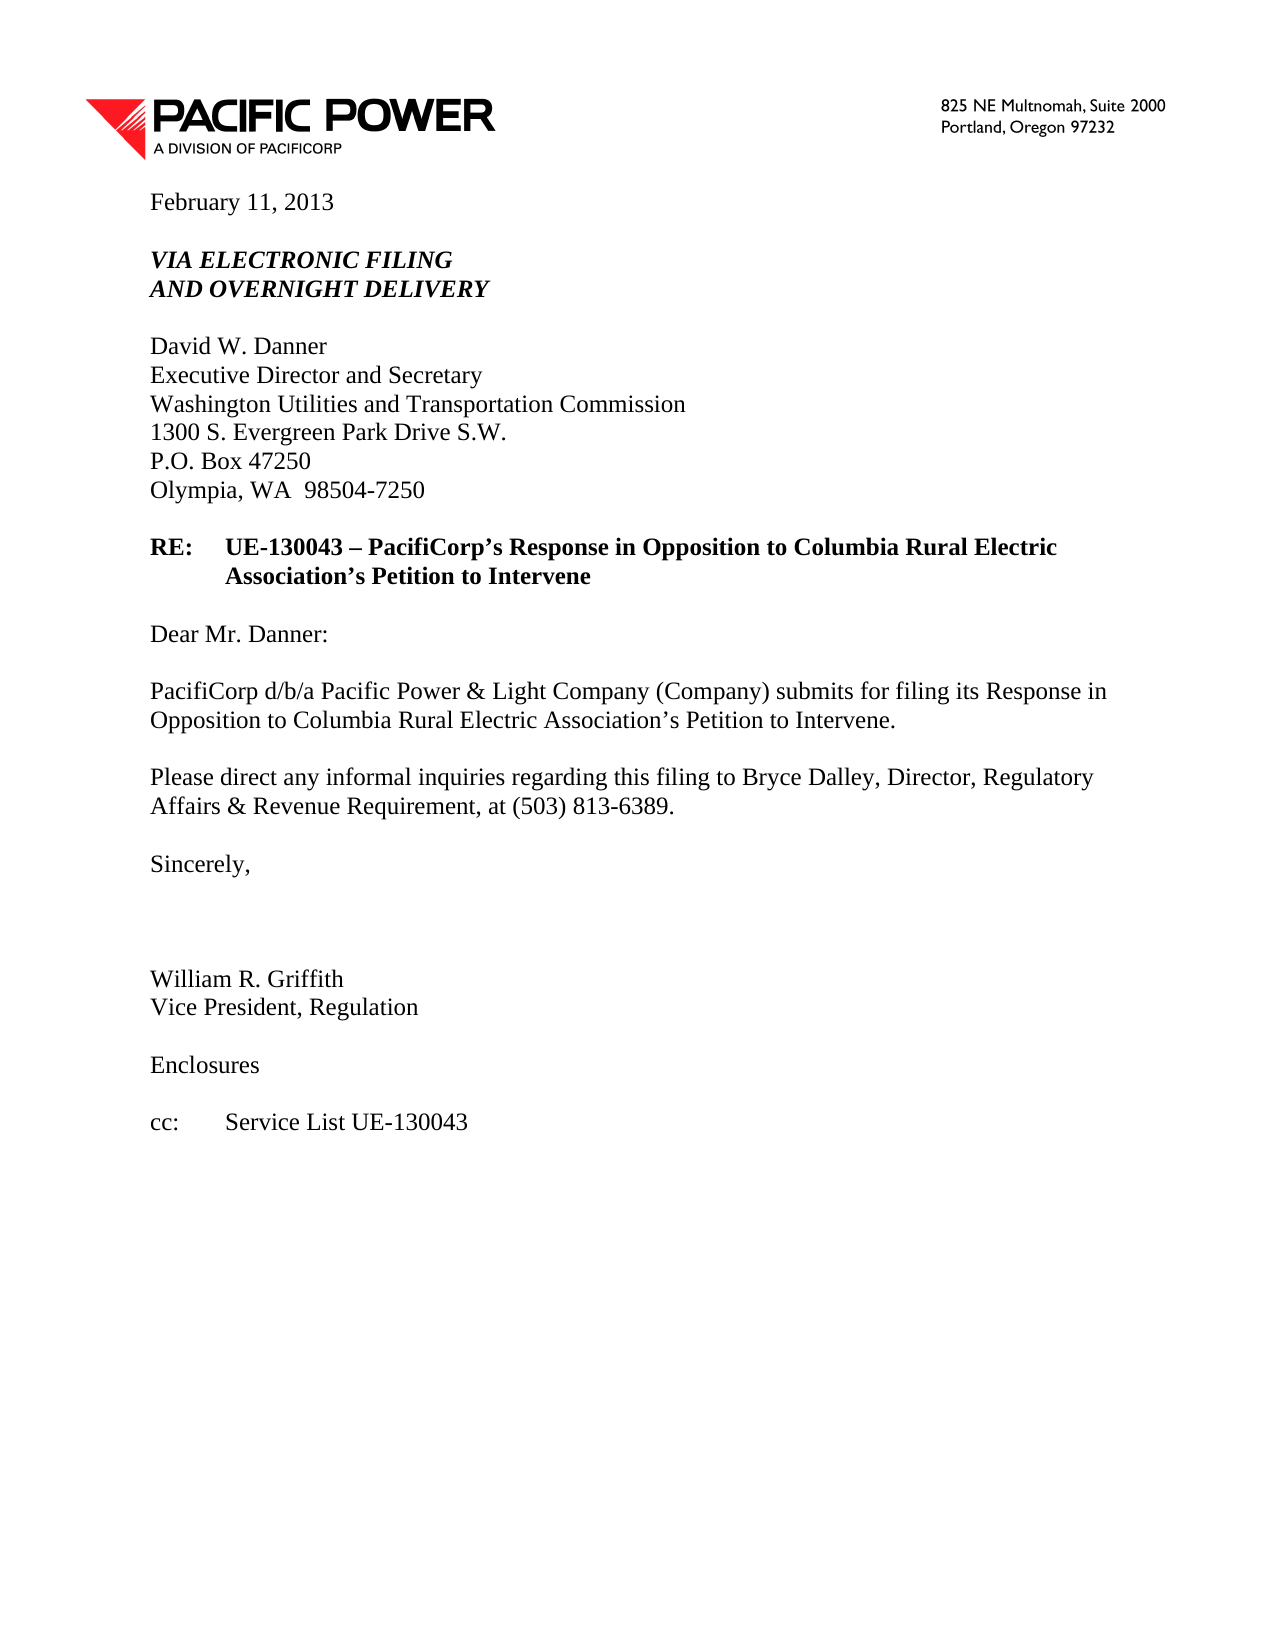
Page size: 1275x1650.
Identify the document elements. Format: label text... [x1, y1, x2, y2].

text cc: Service List UE-130043 [150, 1107, 1125, 1136]
text Please direct any informal inquiries regarding this filing to Bryce Dalley, Director, Regulatory Affairs & Revenue Requirement, at (503) 813-6389. [150, 762, 1125, 820]
text VIA ELECTRONIC FILING [150, 245, 1125, 274]
picture [86, 96, 1166, 160]
text Executive Director and Secretary [150, 360, 1125, 389]
text Sincerely, [150, 849, 1125, 877]
text February 11, 2013 [150, 187, 1125, 216]
text AND OVERNIGHT DELIVERY [150, 274, 1125, 302]
text Washington Utilities and Transportation Commission 1300 S. Evergreen Park Drive S.W. P.O. Box 47250 , 98504-7250 [150, 389, 1125, 504]
text Dear Mr. Danner: [150, 619, 1125, 647]
text David W. Danner [150, 331, 1125, 360]
text RE: UE-130043 – PacifiCorp’s Response in Opposition to Columbia Rural Electric Association’s Petition to Intervene [150, 532, 1125, 590]
text William R. Griffith [150, 964, 1125, 992]
text Enclosures [150, 1050, 1125, 1079]
text Vice President, Regulation [150, 992, 1125, 1021]
text PacifiCorp d/b/a Pacific Power & Light Company (Company) submits for filing its Response in Opposition to Columbia Rural Electric Association’s Petition to Intervene. [150, 676, 1125, 734]
